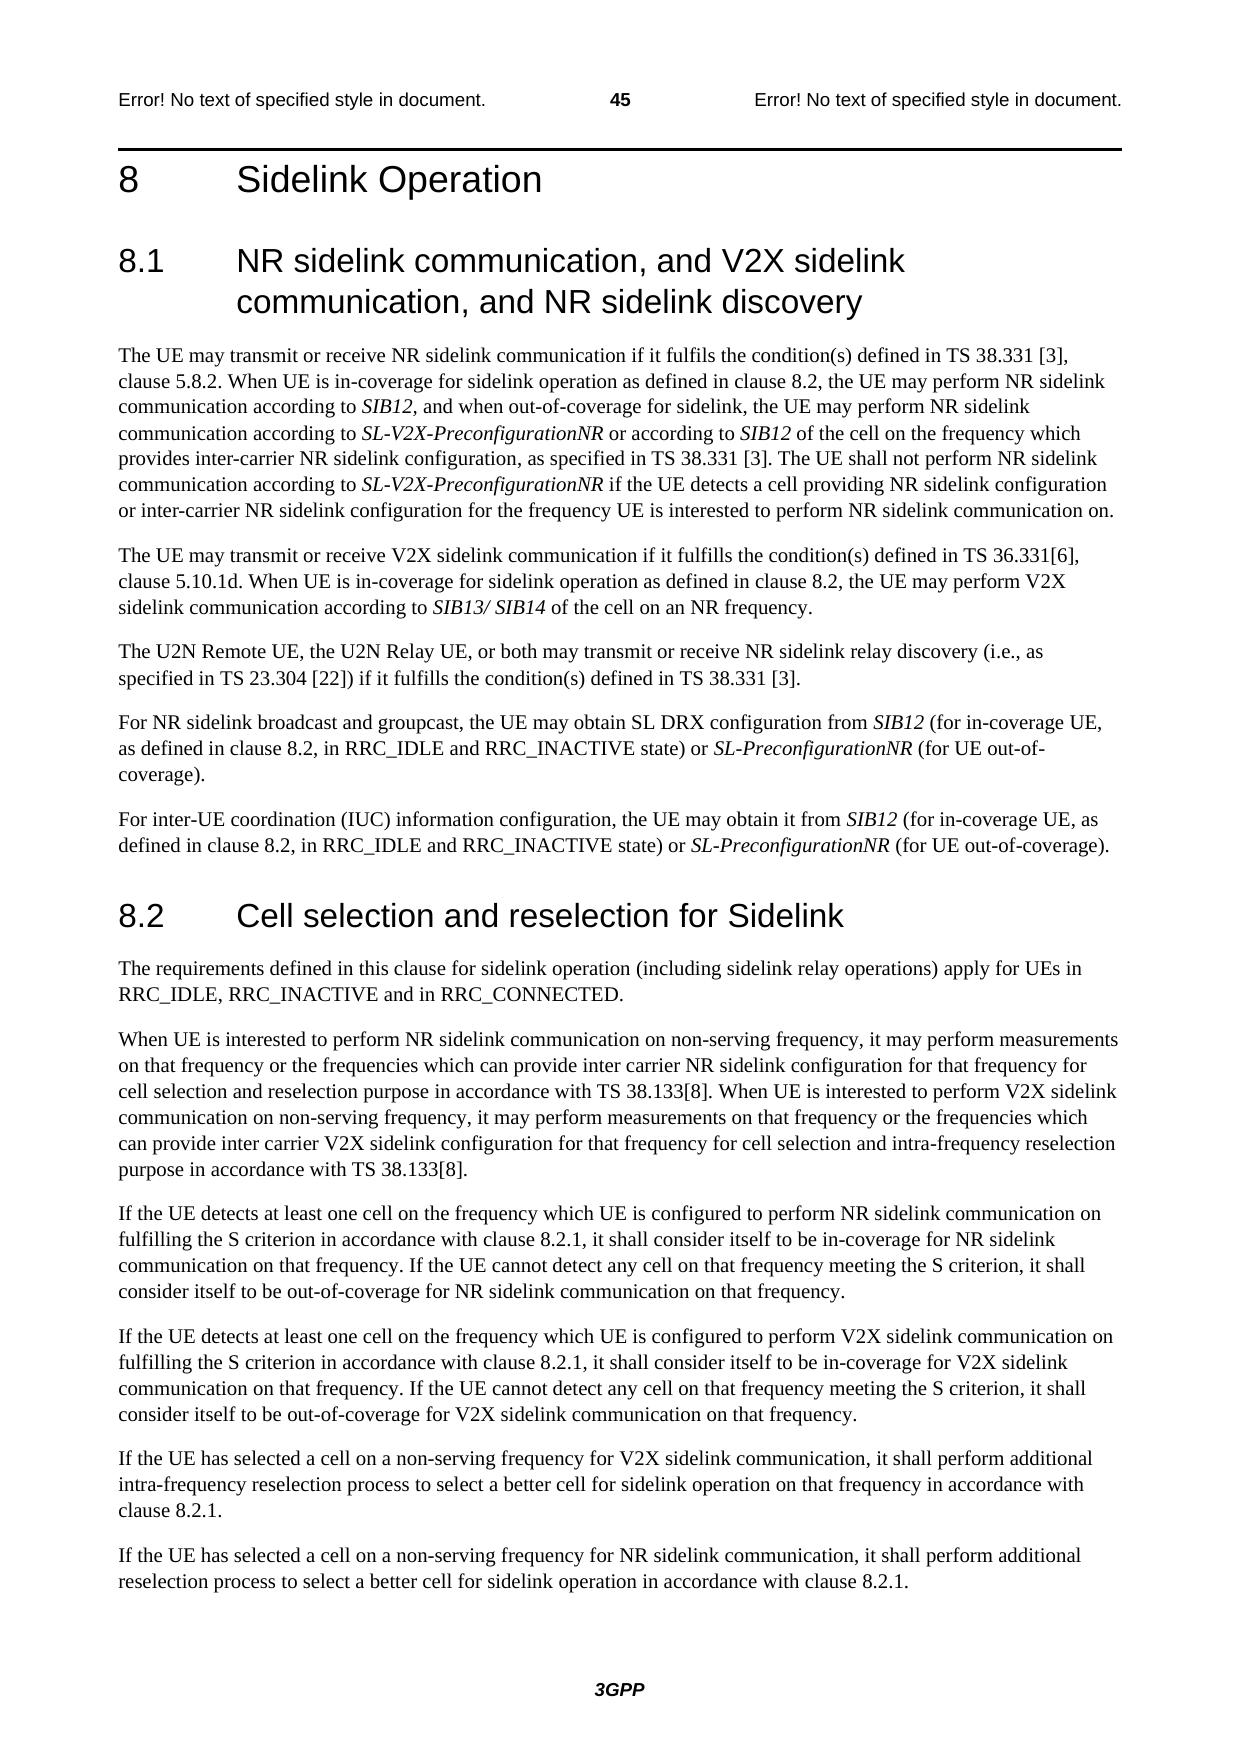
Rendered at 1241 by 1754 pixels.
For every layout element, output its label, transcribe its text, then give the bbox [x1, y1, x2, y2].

text When UE is interested to perform NR sidelink communication on non-serving frequency, it may perform measurements on that frequency or the frequencies which can provide inter carrier NR sidelink configuration for that frequency for cell selection and reselection purpose in accordance with TS 38.133[8]. When UE is interested to perform V2X sidelink communication on non-serving frequency, it may perform measurements on that frequency or the frequencies which can provide inter carrier V2X sidelink configuration for that frequency for cell selection and intra-frequency reselection purpose in accordance with TS 38.133[8]. [118, 1027, 1122, 1181]
text For inter-UE coordination (IUC) information configuration, the UE may obtain it from SIB12 (for in-coverage UE, as defined in clause 8.2, in RRC_IDLE and RRC_INACTIVE state) or SL-PreconfigurationNR (for UE out-of-coverage). [118, 807, 1122, 857]
subtitle 8 Sidelink Operation [118, 151, 1122, 200]
text For NR sidelink broadcast and groupcast, the UE may obtain SL DRX configuration from SIB12 (for in-coverage UE, as defined in clause 8.2, in RRC_IDLE and RRC_INACTIVE state) or SL-PreconfigurationNR (for UE out-of-coverage). [118, 710, 1122, 786]
text If the UE has selected a cell on a non-serving frequency for NR sidelink communication, it shall perform additional reselection process to select a better cell for sidelink operation in accordance with clause 8.2.1. [118, 1543, 1122, 1593]
text The U2N Remote UE, the U2N Relay UE, or both may transmit or receive NR sidelink relay discovery (i.e., as specified in TS 23.304 [22]) if it fulfills the condition(s) defined in TS 38.331 [3]. [118, 639, 1122, 689]
subtitle 8.1 NR sidelink communication, and V2X sidelink communication, and NR sidelink discovery [118, 241, 1122, 321]
text If the UE has selected a cell on a non-serving frequency for V2X sidelink communication, it shall perform additional intra-frequency reselection process to select a better cell for sidelink operation on that frequency in accordance with clause 8.2.1. [118, 1446, 1122, 1522]
text The requirements defined in this clause for sidelink operation (including sidelink relay operations) apply for UEs in RRC_IDLE, RRC_INACTIVE and in RRC_CONNECTED. [118, 956, 1122, 1006]
text If the UE detects at least one cell on the frequency which UE is configured to perform NR sidelink communication on fulfilling the S criterion in accordance with clause 8.2.1, it shall consider itself to be in-coverage for NR sidelink communication on that frequency. If the UE cannot detect any cell on that frequency meeting the S criterion, it shall consider itself to be out-of-coverage for NR sidelink communication on that frequency. [118, 1201, 1122, 1303]
subtitle 8.2 Cell selection and reselection for Sidelink [118, 896, 1122, 934]
text If the UE detects at least one cell on the frequency which UE is configured to perform V2X sidelink communication on fulfilling the S criterion in accordance with clause 8.2.1, it shall consider itself to be in-coverage for V2X sidelink communication on that frequency. If the UE cannot detect any cell on that frequency meeting the S criterion, it shall consider itself to be out-of-coverage for V2X sidelink communication on that frequency. [118, 1324, 1122, 1426]
text The UE may transmit or receive NR sidelink communication if it fulfils the condition(s) defined in TS 38.331 [3], clause 5.8.2. When UE is in-coverage for sidelink operation as defined in clause 8.2, the UE may perform NR sidelink communication according to SIB12, and when out-of-coverage for sidelink, the UE may perform NR sidelink communication according to SL-V2X-PreconfigurationNR or according to SIB12 of the cell on the frequency which provides inter-carrier NR sidelink configuration, as specified in TS 38.331 [3]. The UE shall not perform NR sidelink communication according to SL-V2X-PreconfigurationNR if the UE detects a cell providing NR sidelink configuration or inter-carrier NR sidelink configuration for the frequency UE is interested to perform NR sidelink communication on. [118, 343, 1122, 522]
text The UE may transmit or receive V2X sidelink communication if it fulfills the condition(s) defined in TS 36.331[6], clause 5.10.1d. When UE is in-coverage for sidelink operation as defined in clause 8.2, the UE may perform V2X sidelink communication according to SIB13/ SIB14 of the cell on an NR frequency. [118, 543, 1122, 619]
